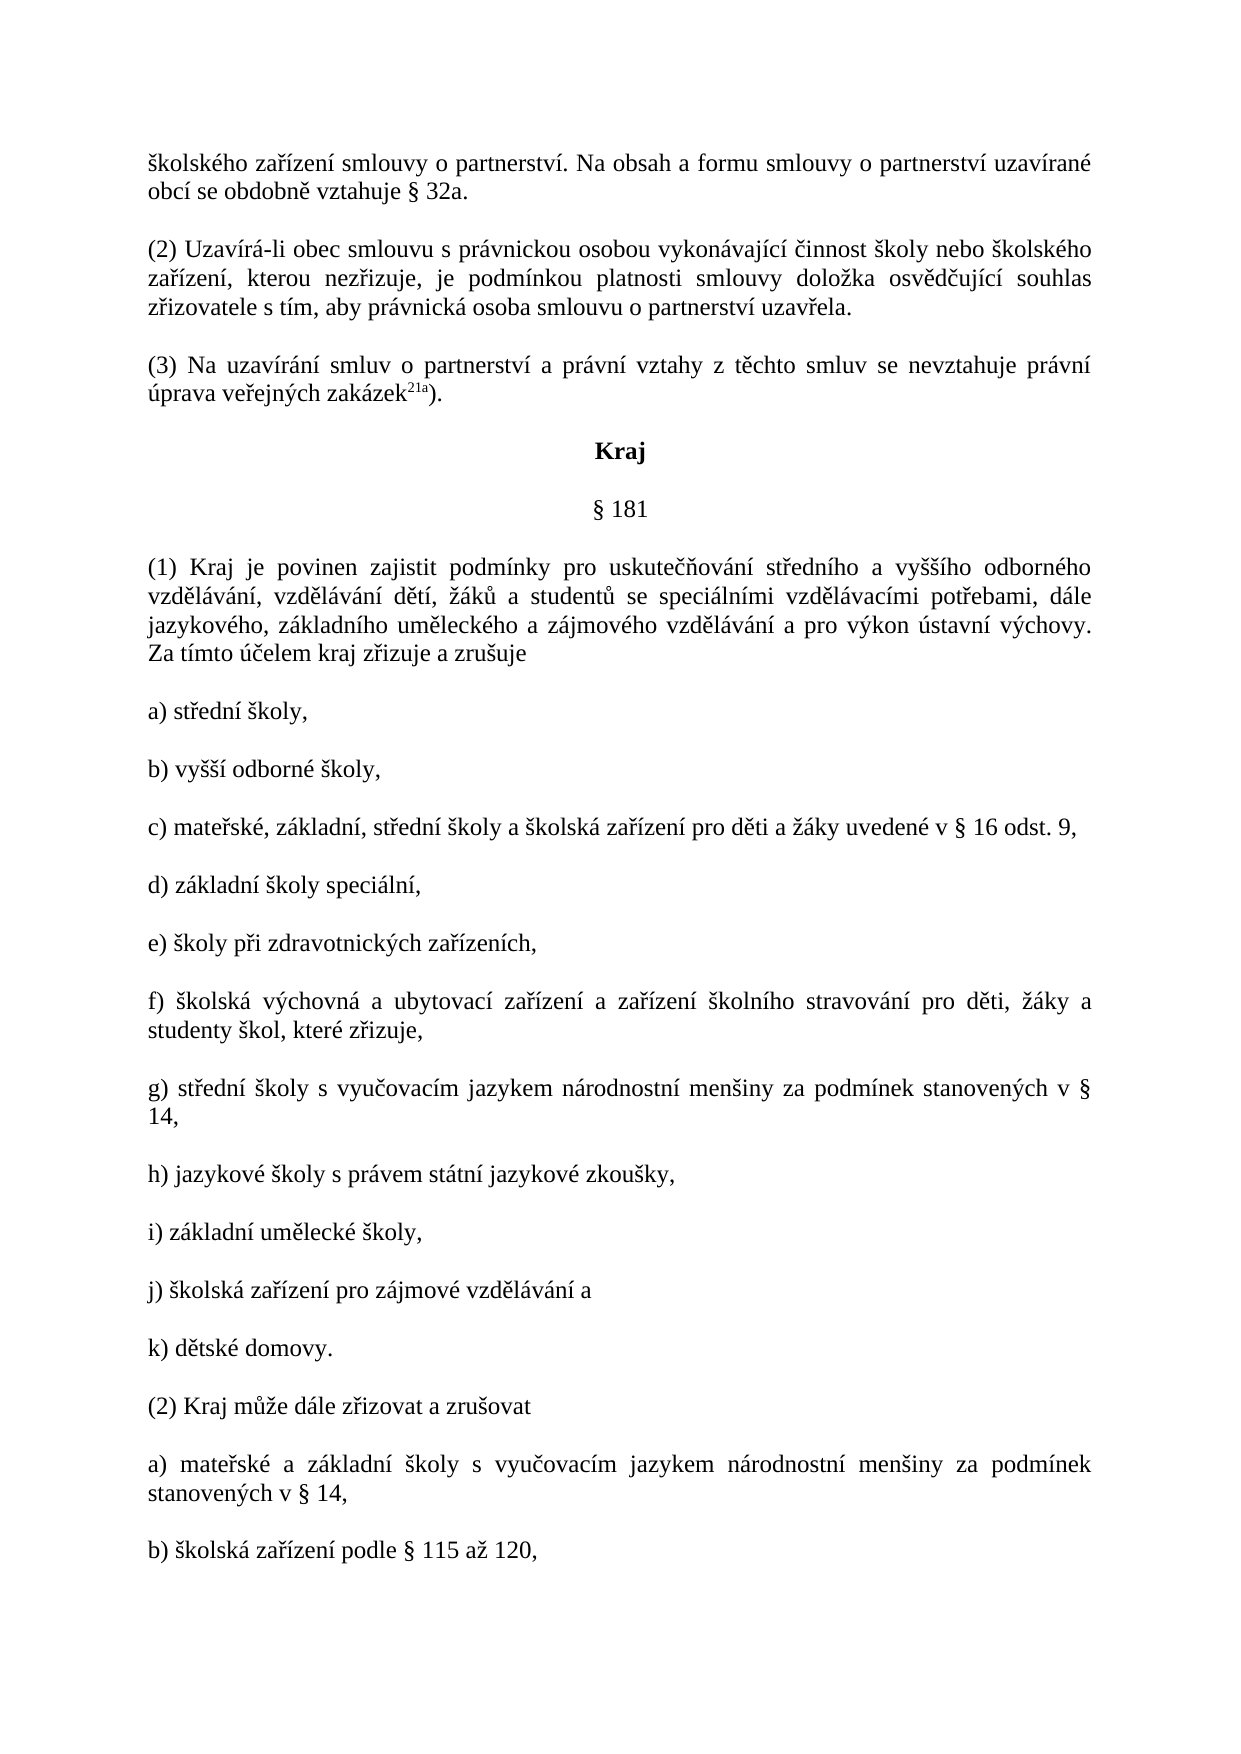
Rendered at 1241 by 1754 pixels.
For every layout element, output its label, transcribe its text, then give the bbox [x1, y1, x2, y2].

text j) školská zařízení pro zájmové vzdělávání a [148, 1275, 1093, 1304]
text c) mateřské, základní, střední školy a školská zařízení pro děti a žáky uvedené v § 16 odst. 9, [148, 812, 1093, 841]
text b) vyšší odborné školy, [148, 754, 1093, 783]
text i) základní umělecké školy, [148, 1217, 1093, 1246]
text d) základní školy speciální, [148, 870, 1093, 899]
text (2) Uzavírá-li obec smlouvu s právnickou osobou vykonávající činnost školy nebo školského zařízení, kterou nezřizuje, je podmínkou platnosti smlouvy doložka osvědčující souhlas zřizovatele s tím, aby právnická osoba smlouvu o partnerství uzavřela. [148, 234, 1093, 321]
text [148, 148, 1093, 205]
text (2) Kraj může dále zřizovat a zrušovat [148, 1391, 1093, 1420]
text g) střední školy s vyučovacím jazykem národnostní menšiny za podmínek stanovených v § 14, [148, 1073, 1093, 1130]
text a) střední školy, [148, 696, 1093, 725]
text (3) Na uzavírání smluv o partnerství a právní vztahy z těchto smluv se nevztahuje právní úprava veřejných zakázek21a). [148, 350, 1093, 407]
text h) jazykové školy s právem státní jazykové zkoušky, [148, 1159, 1093, 1188]
text § 181 [148, 494, 1093, 523]
text k) dětské domovy. [148, 1333, 1093, 1362]
text e) školy při zdravotnických zařízeních, [148, 928, 1093, 957]
text Kraj [148, 436, 1093, 465]
text (1) Kraj je povinen zajistit podmínky pro uskutečňování středního a vyššího odborného vzdělávání, vzdělávání dětí, žáků a studentů se speciálními vzdělávacími potřebami, dále jazykového, základního uměleckého a zájmového vzdělávání a pro výkon ústavní výchovy. Za tímto účelem kraj zřizuje a zrušuje [148, 552, 1093, 667]
text b) školská zařízení podle § 115 až 120, [148, 1536, 1093, 1564]
text f) školská výchovná a ubytovací zařízení a zařízení školního stravování pro děti, žáky a studenty škol, které zřizuje, [148, 986, 1093, 1043]
text a) mateřské a základní školy s vyučovacím jazykem národnostní menšiny za podmínek stanovených v § 14, [148, 1449, 1093, 1506]
